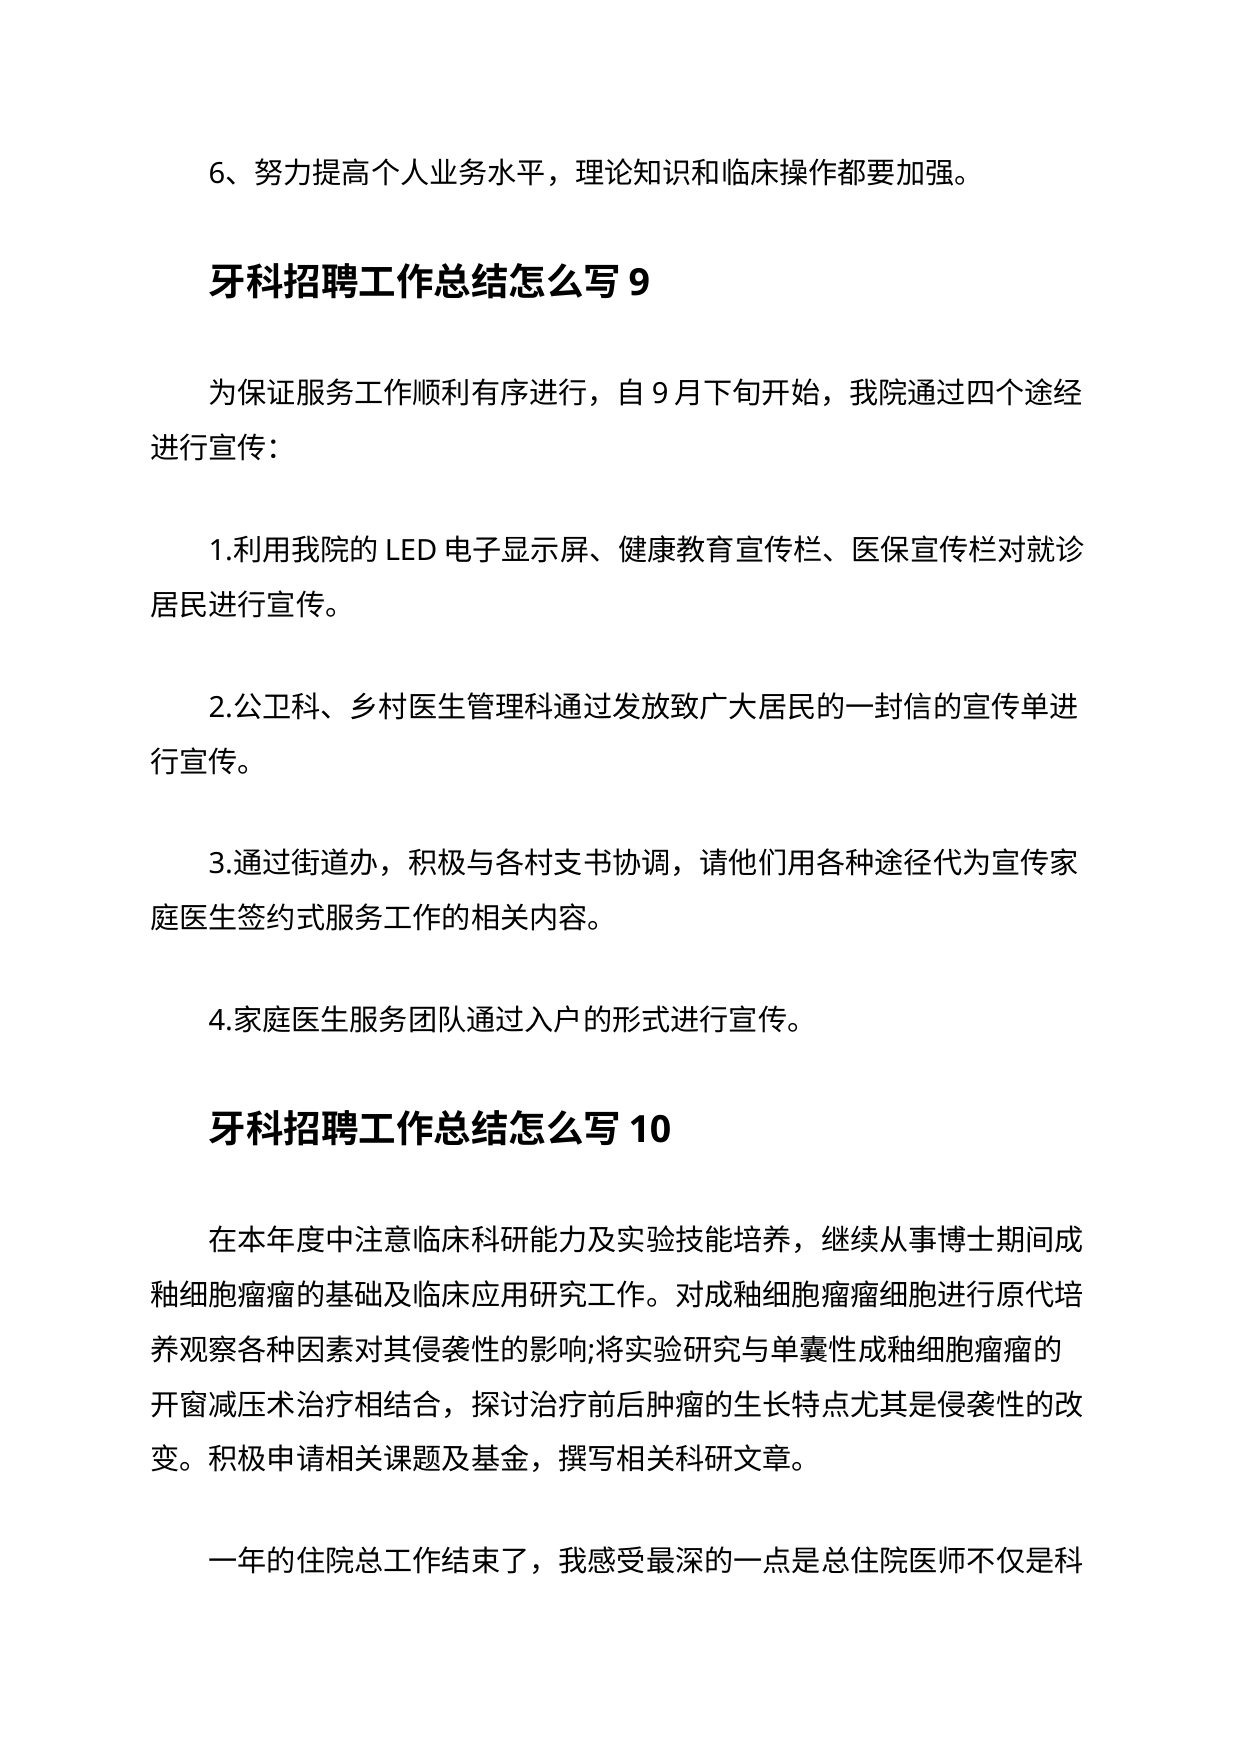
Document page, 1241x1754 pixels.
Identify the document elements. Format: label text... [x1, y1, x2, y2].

text 2.公卫科、乡村医生管理科通过发放致广大居民的一封信的宣传单进行宣传。 [150, 683, 1090, 780]
text 3.通过街道办，积极与各村支书协调，请他们用各种途径代为宣传家庭医生签约式服务工作的相关内容。 [150, 840, 1090, 937]
text 6、努力提高个人业务水平，理论知识和临床操作都要加强。 [150, 150, 1090, 192]
text 牙科招聘工作总结怎么写10 [150, 1099, 1090, 1153]
text 牙科招聘工作总结怎么写9 [150, 252, 1090, 306]
text 1.利用我院的LED电子显示屏、健康教育宣传栏、医保宣传栏对就诊居民进行宣传。 [150, 526, 1090, 624]
text 在本年度中注意临床科研能力及实验技能培养，继续从事博士期间成釉细胞瘤瘤的基础及临床应用研究工作。对成釉细胞瘤瘤细胞进行原代培养观察各种因素对其侵袭性的影响;将实验研究与单囊性成釉细胞瘤瘤的开窗减压术治疗相结合，探讨治疗前后肿瘤的生长特点尤其是侵袭性的改变。积极申请相关课题及基金，撰写相关科研文章。 [150, 1216, 1090, 1478]
text 4.家庭医生服务团队通过入户的形式进行宣传。 [150, 997, 1090, 1039]
text 为保证服务工作顺利有序进行，自9月下旬开始，我院通过四个途经进行宣传： [150, 369, 1090, 467]
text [150, 1538, 1090, 1580]
